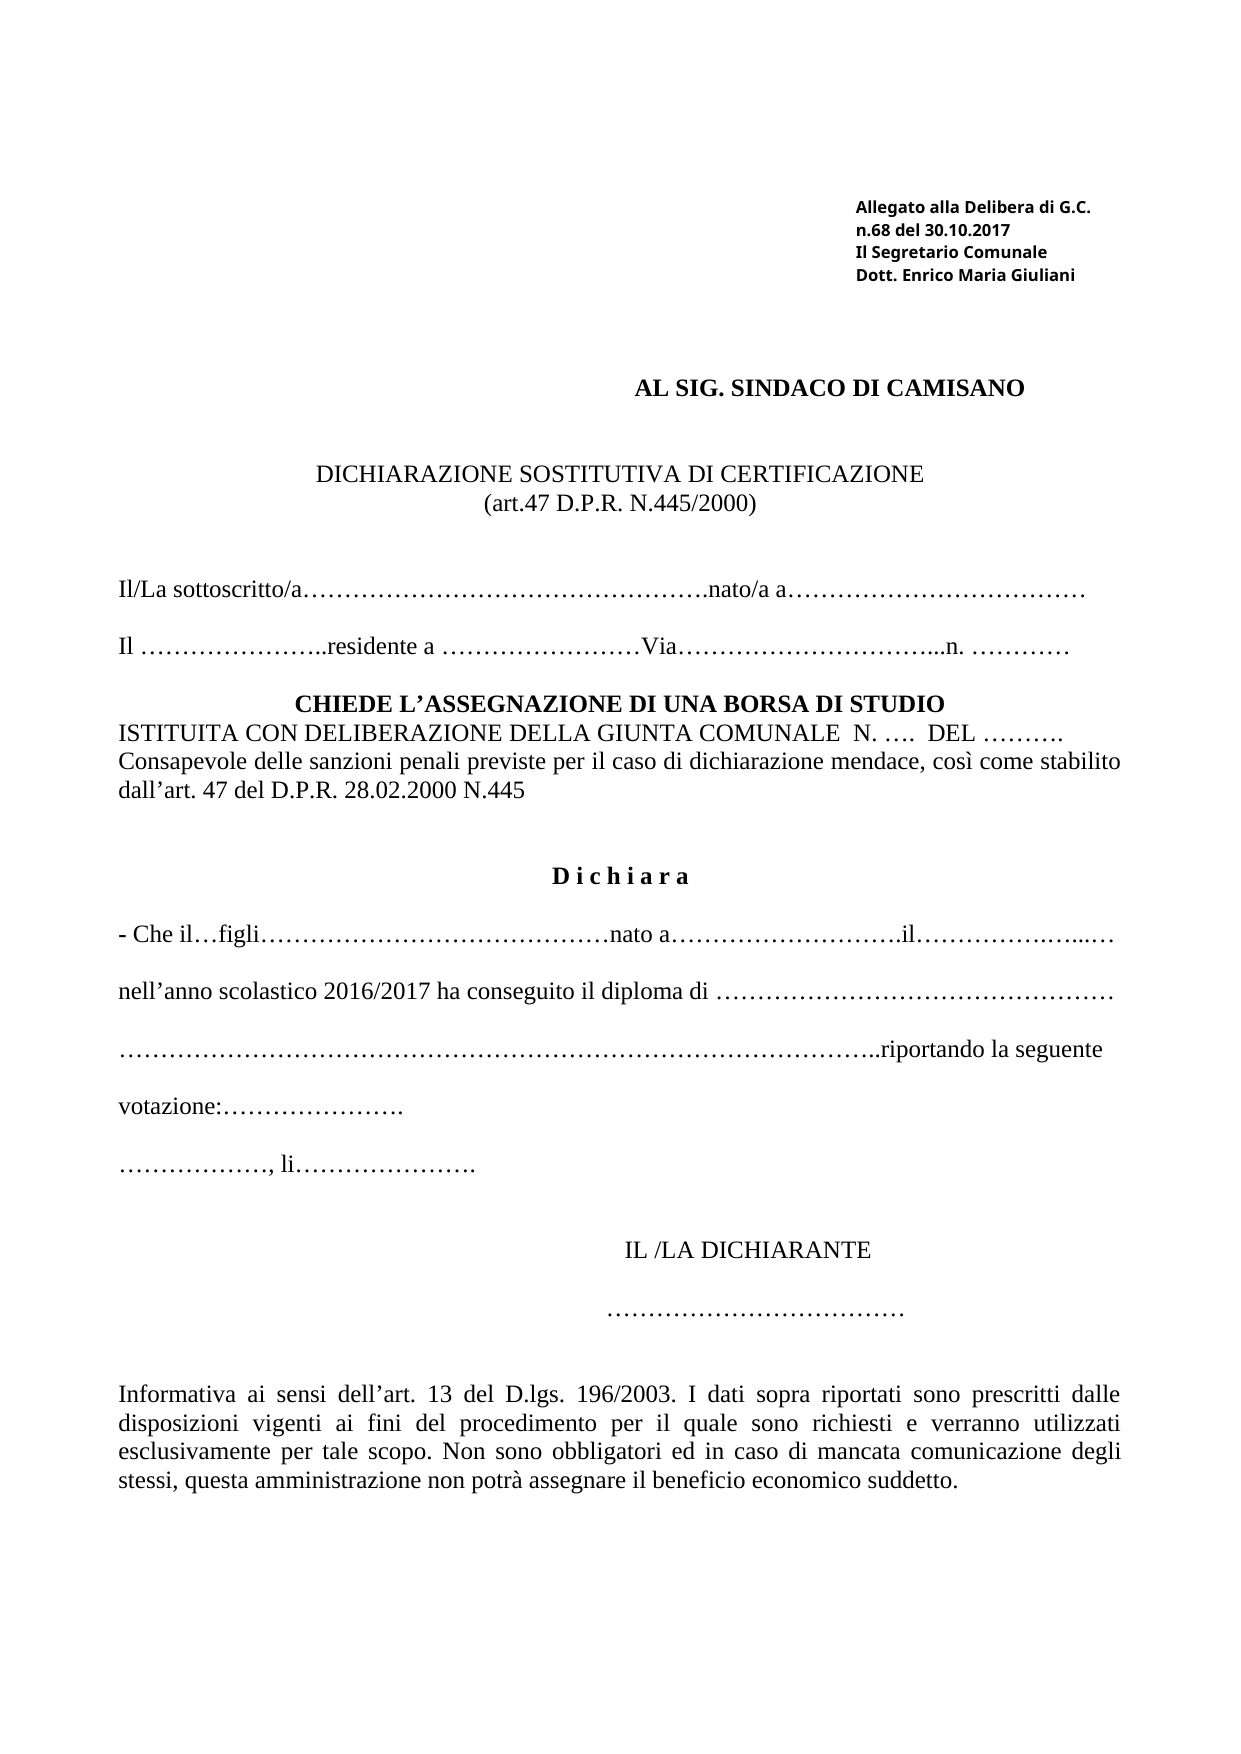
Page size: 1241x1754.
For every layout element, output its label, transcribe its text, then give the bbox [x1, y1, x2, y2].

subtitle AL SIG. [561, 373, 1122, 401]
text Consapevole delle sanzioni penali previste per il caso di dichiarazione mendace, così come stabilito dall’art. 47 del D.P.R. 28.02.2000 N.445 [118, 746, 1122, 804]
text ………………, li…………………. [118, 1149, 1122, 1178]
text ………………………………………………………………………………..riportando la seguente [118, 1034, 1122, 1063]
text Dott. Enrico Maria Giuliani [118, 264, 1122, 286]
subtitle DICHIARAZIONE SOSTITUTIVA DI CERTIFICAZIONE [118, 459, 1122, 488]
text Il …………………..residente a ……………………Via…………………………...n. ………… [118, 631, 1122, 660]
text votazione:…………………. [118, 1091, 1122, 1120]
text ……………………………… [118, 1293, 1122, 1321]
text ISTITUITA CON DELIBERAZIONE DELLA GIUNTA COMUNALE N. …. DEL ………. [118, 718, 1122, 746]
text IL / [118, 1235, 1122, 1264]
text n.68 del 30.10.2017 [782, 218, 1122, 241]
text (art.47 D.P.R. N.445/2000) [118, 488, 1122, 516]
text nell’anno scolastico 2016/2017 ha conseguito il diploma di ………………………………………… [118, 976, 1122, 1005]
text D i c h i a r a [118, 861, 1122, 890]
text Informativa ai sensi dell’art. 13 del D.lgs. 196/2003. I dati sopra riportati sono prescritti dalle disposizioni vigenti ai fini del procedimento per il quale sono richiesti e verranno utilizzati esclusivamente per tale scopo. Non sono obbligatori ed in caso di mancata comunicazione degli stessi, questa amministrazione non potrà assegnare il beneficio economico suddetto. [118, 1379, 1122, 1494]
text Il/La sottoscritto/a………………………………………….nato/a a……………………………… [118, 574, 1122, 603]
text Allegato alla Delibera di G.C. [782, 196, 1122, 218]
text Il Segretario Comunale [118, 241, 1122, 264]
text - Che il…figli……………………………………nato a……………………….il…………….…...… [118, 919, 1122, 948]
subtitle CHIEDE L’ASSEGNAZIONE DI UNA BORSA DI STUDIO [118, 689, 1122, 718]
